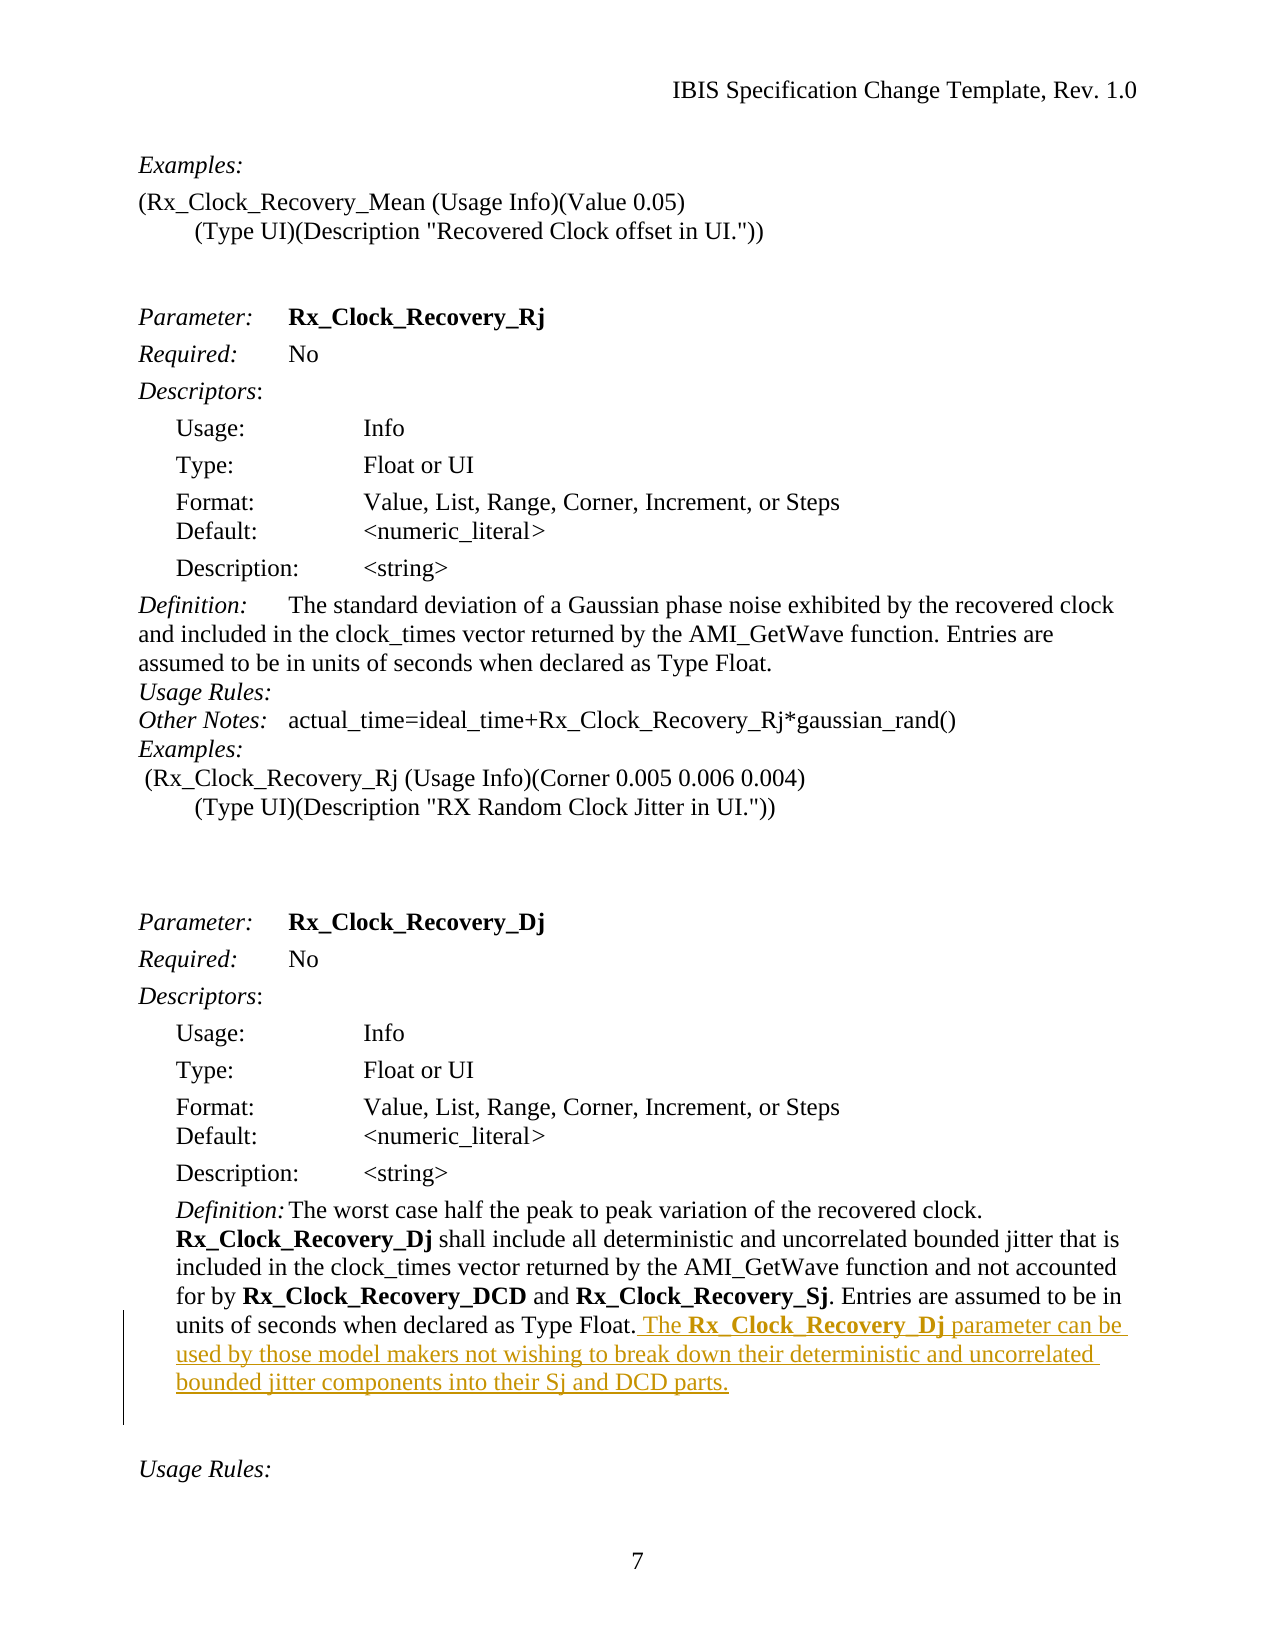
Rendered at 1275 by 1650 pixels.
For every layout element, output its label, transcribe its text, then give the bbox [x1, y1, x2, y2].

text Examples: [138, 734, 1137, 763]
text Required: No [138, 339, 1137, 368]
text Examples: [138, 150, 1137, 179]
text Descriptors: [138, 376, 1137, 405]
text Format: Value, List, Range, Corner, Increment, or Steps [176, 487, 1137, 516]
text Format: Value, List, Range, Corner, Increment, or Steps [176, 1092, 1137, 1121]
text Definition: The standard deviation of a Gaussian phase noise exhibited by the recovered clock and included in the clock_times vector returned by the AMI_GetWave function. Entries are assumed to be in units of seconds when declared as Type Float. [138, 590, 1137, 677]
list Default: <numeric_literal> [176, 516, 1137, 545]
text Required: No [138, 944, 1137, 972]
text (Rx_Clock_Recovery_Rj (Usage Info)(Corner 0.005 0.006 0.004) [138, 763, 1137, 792]
text (Rx_Clock_Recovery_Mean (Usage Info)(Value 0.05) [138, 187, 1137, 216]
text Parameter: Rx_Clock_Recovery_Rj [138, 302, 1137, 331]
list Default: <numeric_literal> [176, 1121, 1137, 1149]
text Usage Rules: [138, 1454, 1137, 1482]
list Description: <string> [176, 553, 1137, 582]
text Usage Rules: [138, 677, 1137, 705]
list Usage: Info [176, 1018, 1137, 1047]
list Usage: Info [176, 413, 1137, 442]
list Type: Float or UI [176, 1055, 1137, 1084]
text Definition: The worst case half the peak to peak variation of the recovered clock. Rx_Clock_Recovery_Dj shall include all deterministic and uncorrelated bounded jitter that is included in the clock_times vector returned by the AMI_GetWave function and not accounted for by Rx_Clock_Recovery_DCD and Rx_Clock_Recovery_Sj. Entries are assumed to be in units of seconds when declared as Type Float. [176, 1195, 1137, 1396]
text (Type UI)(Description "Recovered Clock offset in UI.")) [138, 216, 1137, 244]
text Other Notes: actual_time=ideal_time+Rx_Clock_Recovery_Rj*gaussian_rand() [138, 705, 1137, 734]
list Description: <string> [176, 1158, 1137, 1187]
text Descriptors: [138, 981, 1137, 1009]
list Type: Float or UI [176, 450, 1137, 479]
text (Type UI)(Description "RX Random Clock Jitter in UI.")) [138, 792, 1137, 820]
text Parameter: Rx_Clock_Recovery_Dj [138, 907, 1137, 935]
